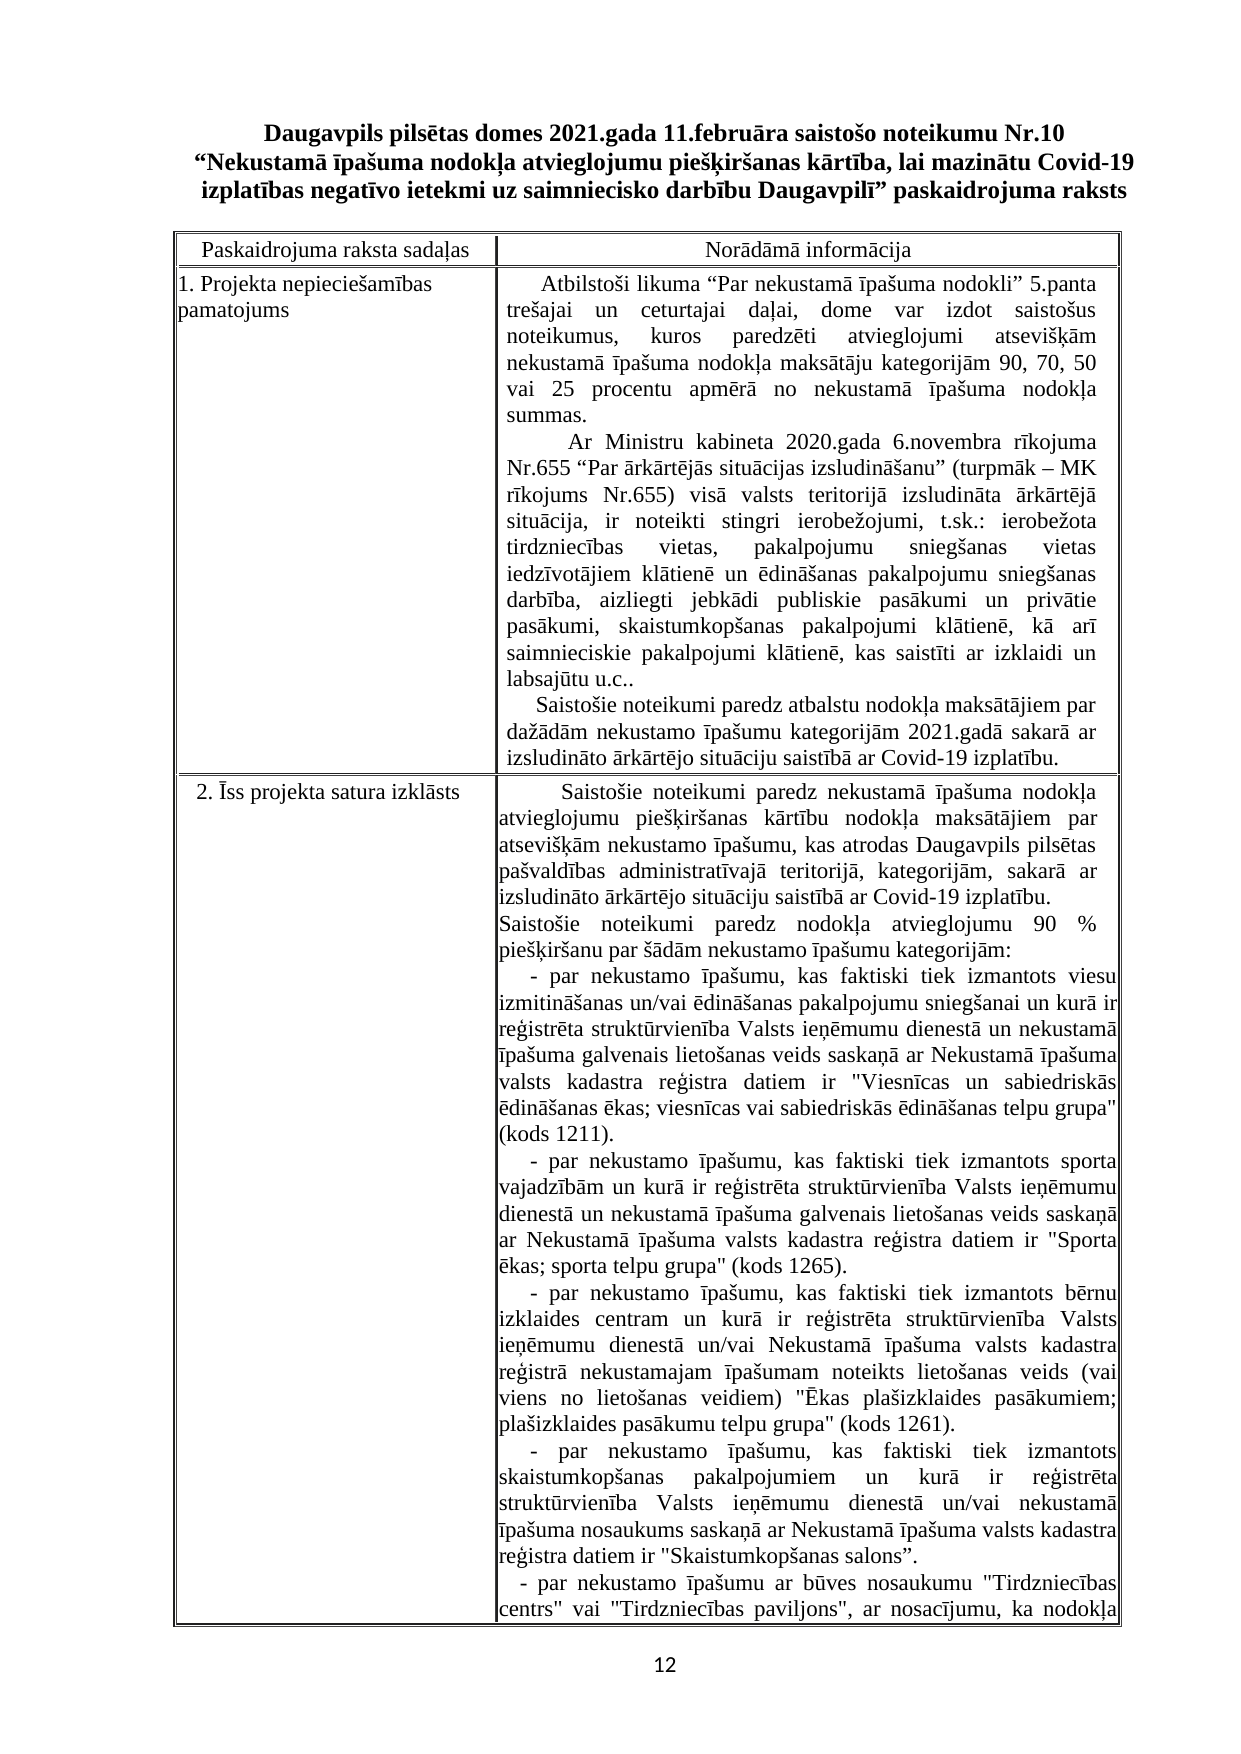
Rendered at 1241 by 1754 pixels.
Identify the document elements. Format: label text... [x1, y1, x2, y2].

text Daugavpils pilsētas domes 2021.gada 11.februāra saistošo noteikumu Nr.10 [177, 118, 1152, 147]
table_cell 1. Projekta nepieciešamības pamatojums [177, 265, 495, 773]
table_header Paskaidrojuma raksta sadaļas [177, 234, 496, 264]
table_header Norādāmā informācija [496, 234, 1118, 264]
text “Nekustamā īpašuma nodokļa atvieglojumu piešķiršanas kārtība, lai mazinātu Covid-19 izplatības negatīvo ietekmi uz saimniecisko darbību Daugavpilī” paskaidrojuma raksts [177, 147, 1152, 204]
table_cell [175, 773, 496, 1623]
table_cell Atbilstoši likuma “Par nekustamā īpašuma nodokli” 5.panta trešajai un ceturtajai daļai, dome var izdot saistošus noteikumus, kuros paredzēti atvieglojumi atsevišķām nekustamā īpašuma nodokļa maksātāju kategorijām 90, 70, 50 vai 25 procentu apmērā no nekustamā īpašuma nodokļa summas. Ar Ministru kabineta 2020.gada 6.novembra rīkojuma Nr.655 “Par ārkārtējās situācijas izsludināšanu” (turpmāk – MK rīkojums Nr.655) visā valsts teritorijā izsludināta ārkārtējā situācija, ir noteikti stingri ierobežojumi, t.sk.: ierobežota tirdzniecības vietas, pakalpojumu sniegšanas vietas iedzīvotājiem klātienē un ēdināšanas pakalpojumu sniegšanas darbība, aizliegti jebkādi publiskie pasākumi un privātie pasākumi, skaistumkopšanas pakalpojumi klātienē, kā arī saimnieciskie pakalpojumi klātienē, kas saistīti ar izklaidi un labsajūtu u.c.. Saistošie noteikumi paredz atbalstu nodokļa maksātājiem par dažādām nekustamo īpašumu kategorijām 2021.gadā sakarā ar izsludināto ārkārtējo situāciju saistībā ar Covid-19 izplatību. [498, 265, 1119, 773]
